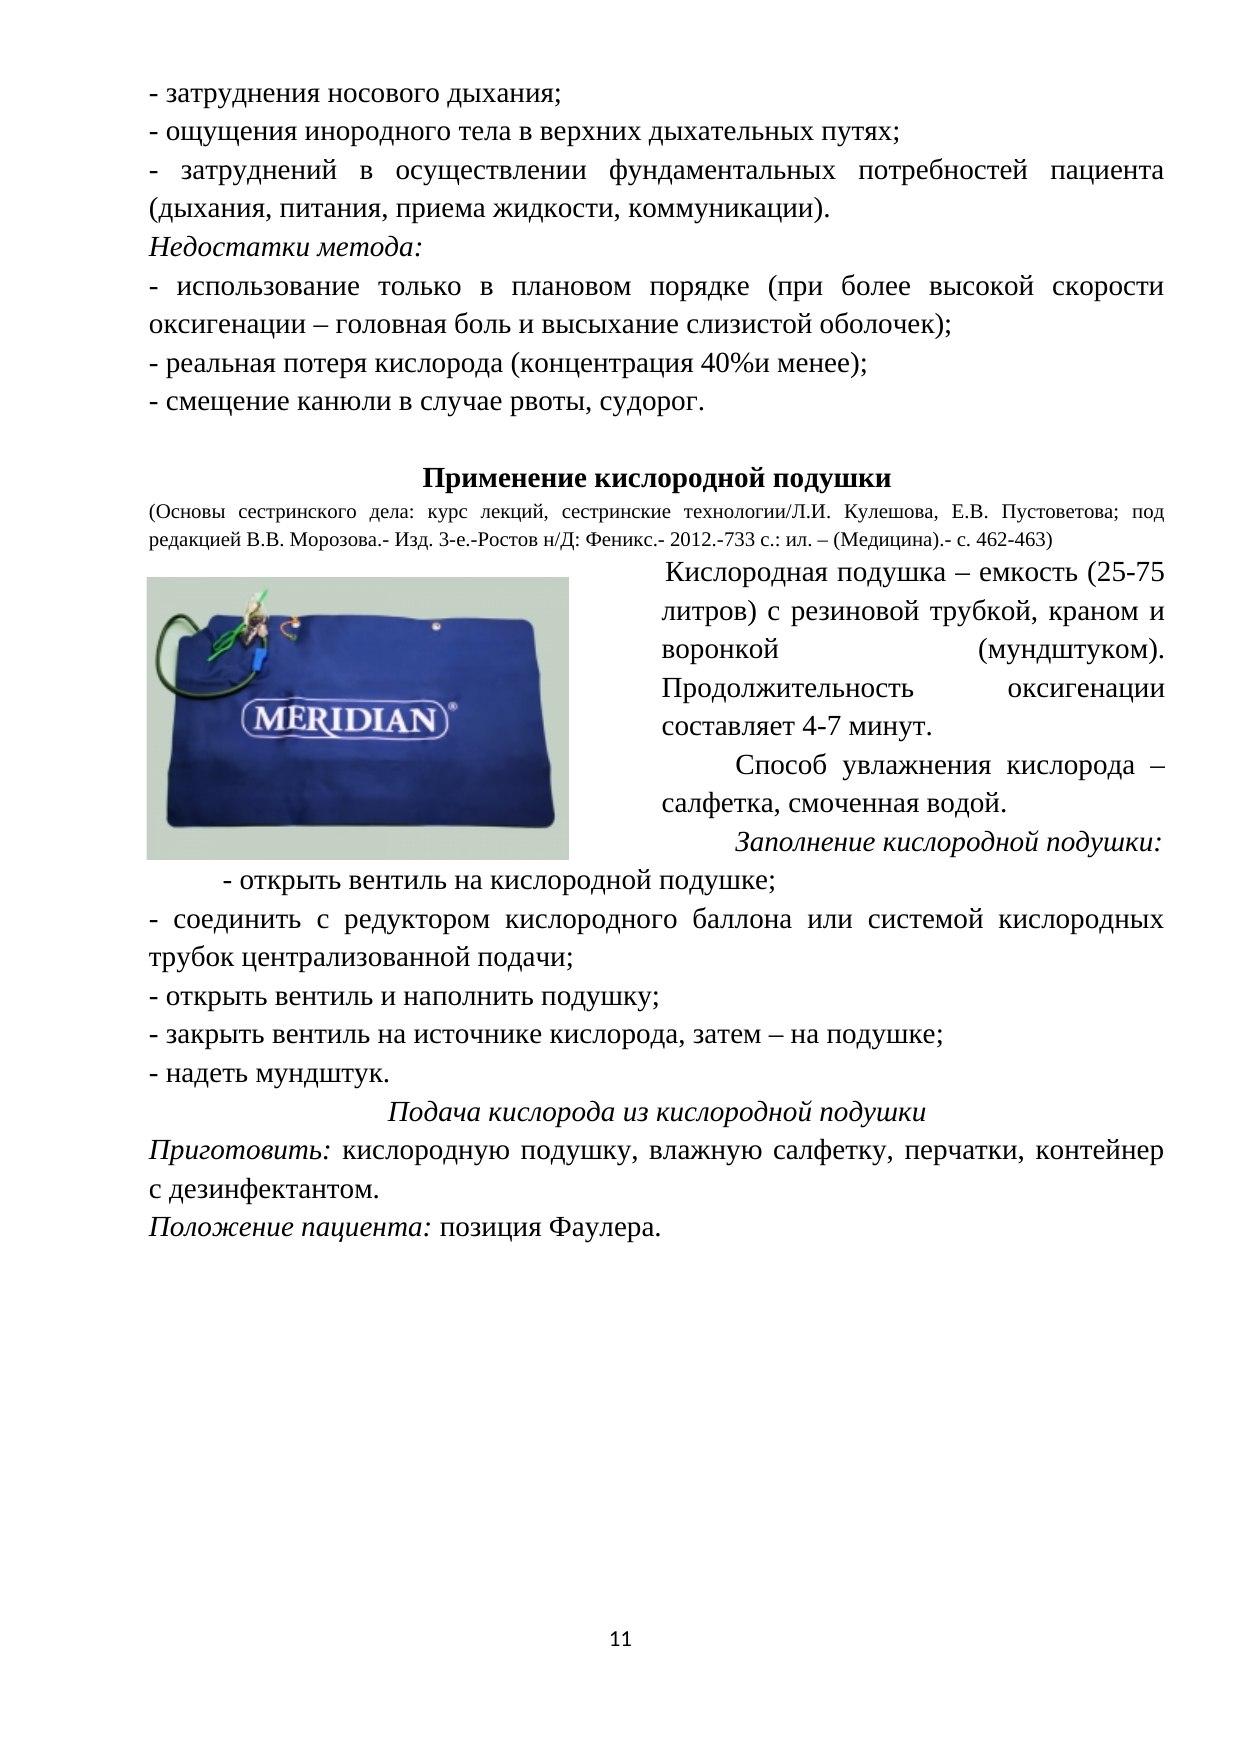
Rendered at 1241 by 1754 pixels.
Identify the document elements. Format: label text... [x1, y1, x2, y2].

text - затруднения носового дыхания; [149, 75, 1165, 108]
text Подача кислорода из кислородной подушки [149, 1094, 1165, 1127]
text - смещение канюли в случае рвоты, судорог. [149, 383, 1165, 417]
text - ощущения инородного тела в верхних дыхательных путях; [149, 113, 1165, 147]
text - затруднений в осуществлении фундаментальных потребностей пациента (дыхания, питания, приема жидкости, коммуникации). [149, 152, 1165, 224]
text - открыть вентиль на кислородной подушке; [149, 862, 1165, 896]
text - закрыть вентиль на источнике кислорода, затем – на подушке; [149, 1017, 1165, 1050]
text Кислородная подушка – емкость (25-75 литров) с резиновой трубкой, краном и воронкой (мундштуком). Продолжительность оксигенации составляет 4-7 минут. [149, 554, 1165, 742]
text - реальная потеря кислорода (концентрация 40%и менее); [149, 345, 1165, 378]
text - надеть мундштук. [149, 1055, 1165, 1089]
text Способ увлажнения кислорода – салфетка, смоченная водой. [569, 747, 1165, 819]
text - использование только в плановом порядке (при более высокой скорости оксигенации – головная боль и высыхание слизистой оболочек); [149, 268, 1165, 340]
text - соединить с редуктором кислородного баллона или системой кислородных трубок централизованной подачи; [149, 901, 1165, 973]
text (Основы сестринского дела: курс лекций, сестринские технологии/Л.И. Кулешова, Е.В. Пустоветова; под редакцией В.В. Морозова.- Изд. 3-е.-Ростов н/Д: Феникс.- 2012.-733 с.: ил. – (Медицина).- с. 462-463) [149, 499, 1165, 551]
text Приготовить: кислородную подушку, влажную салфетку, перчатки, контейнер с дезинфектантом. [149, 1132, 1165, 1204]
text Применение кислородной подушки [149, 460, 1165, 494]
text Недостатки метода: [149, 229, 1165, 263]
text Заполнение кислородной подушки: [569, 824, 1165, 857]
text - открыть вентиль и наполнить подушку; [149, 978, 1165, 1012]
text Положение пациента: позиция Фаулера. [149, 1209, 1165, 1243]
picture [146, 577, 569, 860]
